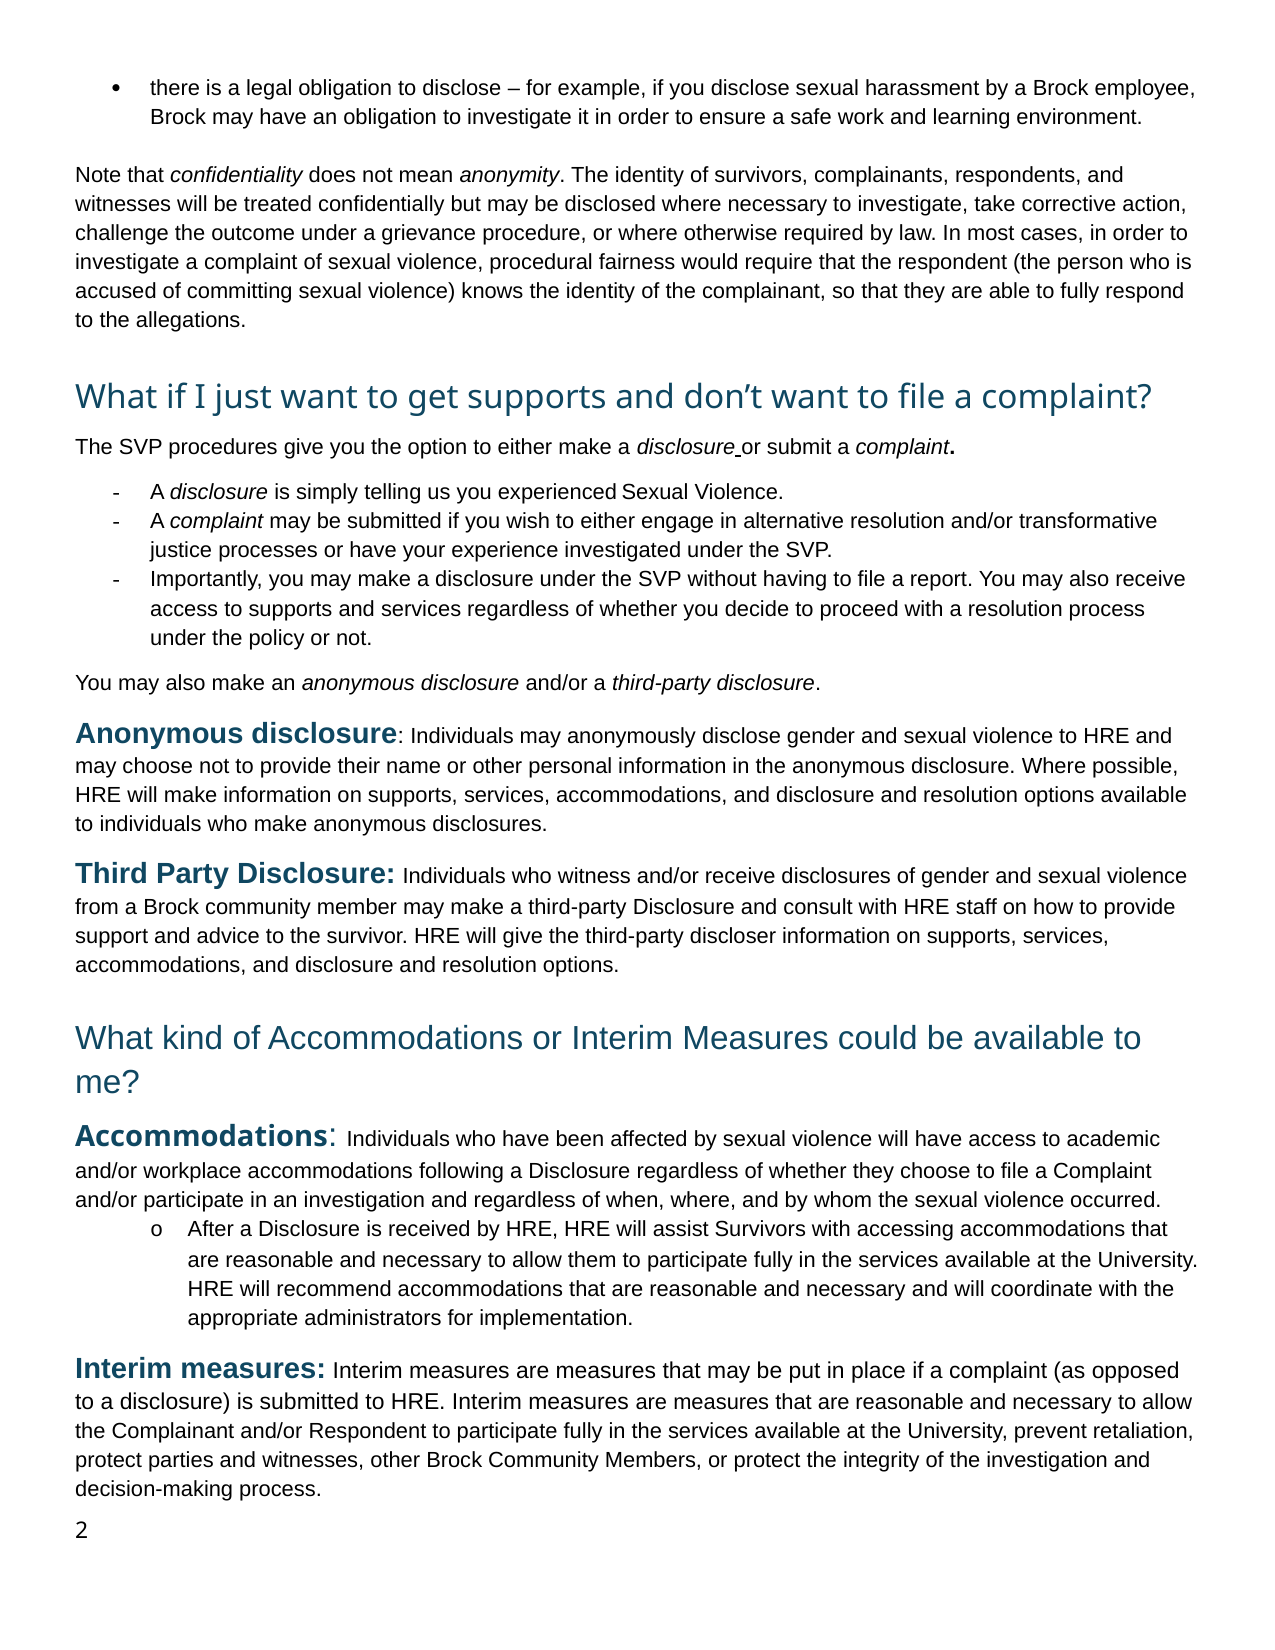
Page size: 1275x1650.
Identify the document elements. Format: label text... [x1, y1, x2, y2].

subtitle What kind of Accommodations or Interim Measures could be available to me? [75, 1018, 1200, 1101]
text Note that confidentiality does not mean anonymity. The identity of survivors, complainants, respondents, and witnesses will be treated confidentially but may be disclosed where necessary to investigate, take corrective action, challenge the outcome under a grievance procedure, or where otherwise required by law. In most cases, in order to investigate a complaint of sexual violence, procedural fairness would require that the respondent (the person who is accused of committing sexual violence) knows the identity of the complainant, so that they are able to fully respond to the allegations. [75, 162, 1200, 332]
text The SVP procedures give you the option to either make a disclosure or submit a complaint. [75, 434, 1200, 459]
text Third Party Disclosure: Individuals who witness and/or receive disclosures of gender and sexual violence from a Brock community member may make a third-party Disclosure and consult with HRE staff on how to provide support and advice to the survivor. HRE will give the third-party discloser information on supports, services, accommodations, and disclosure and resolution options. [75, 856, 1200, 977]
list A complaint may be submitted if you wish to either engage in alternative resolution and/or transformative justice processes or have your experience investigated under the SVP. [112, 508, 1200, 563]
text You may also make an anonymous disclosure and/or a third-party disclosure. [75, 670, 1200, 695]
list Importantly, you may make a disclosure under the SVP without having to file a report. You may also receive access to supports and services regardless of whether you decide to proceed with a resolution process under the policy or not. [112, 566, 1200, 649]
list After a Disclosure is received by HRE, HRE will assist Survivors with accessing accommodations that are reasonable and necessary to allow them to participate fully in the services available at the University. HRE will recommend accommodations that are reasonable and necessary and will coordinate with the appropriate administrators for implementation. [150, 1216, 1200, 1330]
text Interim measures: Interim measures are measures that may be put in place if a complaint (as opposed to a disclosure) is submitted to HRE. Interim measures are measures that are reasonable and necessary to allow the Complainant and/or Respondent to participate fully in the services available at the University, prevent retaliation, protect parties and witnesses, other Brock Community Members, or protect the integrity of the investigation and decision-making process. [75, 1351, 1200, 1501]
subtitle What if I just want to get supports and don’t want to file a complaint? [75, 373, 1200, 418]
list A disclosure is simply telling us you experienced Sexual Violence. [112, 479, 1200, 504]
text Accommodations: Individuals who have been affected by sexual violence will have access to academic and/or workplace accommodations following a Disclosure regardless of whether they choose to file a Complaint and/or participate in an investigation and regardless of when, where, and by whom the sexual violence occurred. [75, 1115, 1200, 1213]
text Anonymous disclosure: Individuals may anonymously disclose gender and sexual violence to HRE and may choose not to provide their name or other personal information in the anonymous disclosure. Where possible, HRE will make information on supports, services, accommodations, and disclosure and resolution options available to individuals who make anonymous disclosures. [75, 716, 1200, 836]
list there is a legal obligation to disclose – for example, if you disclose sexual harassment by a Brock employee, Brock may have an obligation to investigate it in order to ensure a safe work and learning environment. [112, 75, 1200, 129]
